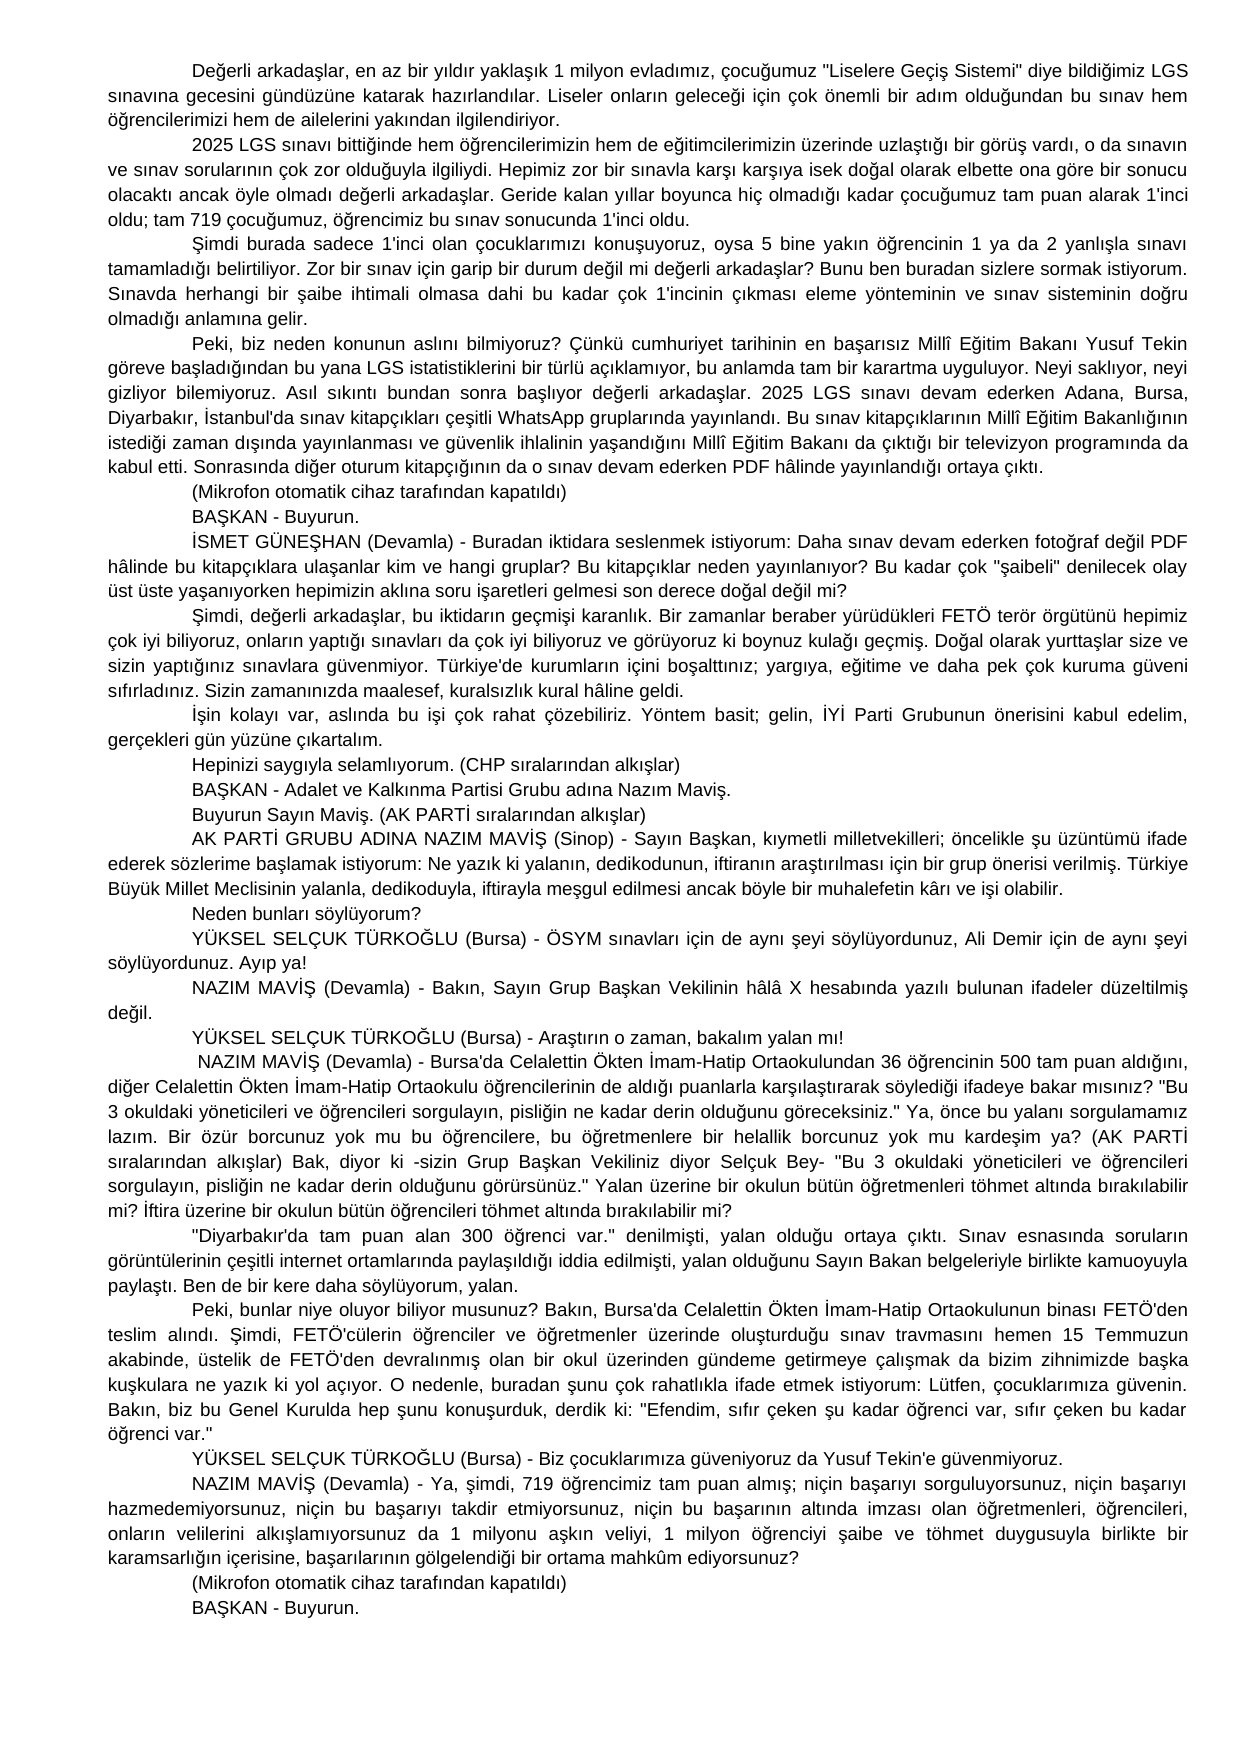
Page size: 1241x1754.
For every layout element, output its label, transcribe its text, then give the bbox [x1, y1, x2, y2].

text NAZIM MAVİŞ (Devamla) - Bursa'da Celalettin Ökten İmam-Hatip Ortaokulundan 36 öğrencinin 500 tam puan aldığını, diğer Celalettin Ökten İmam-Hatip Ortaokulu öğrencilerinin de aldığı puanlarla karşılaştırarak söylediği ifadeye bakar mısınız? "Bu 3 okuldaki yöneticileri ve öğrencileri sorgulayın, pisliğin ne kadar derin olduğunu göreceksiniz." Ya, önce bu yalanı sorgulamamız lazım. Bir özür borcunuz yok mu bu öğrencilere, bu öğretmenlere bir helallik borcunuz yok mu kardeşim ya? (AK PARTİ sıralarından alkışlar) Bak, diyor ki -sizin Grup Başkan Vekiliniz diyor Selçuk Bey- "Bu 3 okuldaki yöneticileri ve öğrencileri sorgulayın, pisliğin ne kadar derin olduğunu görürsünüz." Yalan üzerine bir okulun bütün öğretmenleri töhmet altında bırakılabilir mi? İftira üzerine bir okulun bütün öğrencileri töhmet altında bırakılabilir mi? [108, 1051, 1189, 1222]
text YÜKSEL SELÇUK TÜRKOĞLU (Bursa) - Araştırın o zaman, bakalım yalan mı! [108, 1027, 1189, 1048]
text Peki, bunlar niye oluyor biliyor musunuz? Bakın, Bursa'da Celalettin Ökten İmam-Hatip Ortaokulunun binası FETÖ'den teslim alındı. Şimdi, FETÖ'cülerin öğrenciler ve öğretmenler üzerinde oluşturduğu sınav travmasını hemen 15 Temmuzun akabinde, üstelik de FETÖ'den devralınmış olan bir okul üzerinden gündeme getirmeye çalışmak da bizim zihnimizde başka kuşkulara ne yazık ki yol açıyor. O nedenle, buradan şunu çok rahatlıkla ifade etmek istiyorum: Lütfen, çocuklarımıza güvenin. Bakın, biz bu Genel Kurulda hep şunu konuşurduk, derdik ki: "Efendim, sıfır çeken şu kadar öğrenci var, sıfır çeken bu kadar öğrenci var." [108, 1299, 1189, 1445]
text "Diyarbakır'da tam puan alan 300 öğrenci var." denilmişti, yalan olduğu ortaya çıktı. Sınav esnasında soruların görüntülerinin çeşitli internet ortamlarında paylaşıldığı iddia edilmişti, yalan olduğunu Sayın Bakan belgeleriyle birlikte kamuoyuyla paylaştı. Ben de bir kere daha söylüyorum, yalan. [108, 1225, 1189, 1296]
text Peki, biz neden konunun aslını bilmiyoruz? Çünkü cumhuriyet tarihinin en başarısız Millî Eğitim Bakanı Yusuf Tekin göreve başladığından bu yana LGS istatistiklerini bir türlü açıklamıyor, bu anlamda tam bir karartma uyguluyor. Neyi saklıyor, neyi gizliyor bilemiyoruz. Asıl sıkıntı bundan sonra başlıyor değerli arkadaşlar. 2025 LGS sınavı devam ederken Adana, Bursa, Diyarbakır, İstanbul'da sınav kitapçıkları çeşitli WhatsApp gruplarında yayınlandı. Bu sınav kitapçıklarının Millî Eğitim Bakanlığının istediği zaman dışında yayınlanması ve güvenlik ihlalinin yaşandığını Millî Eğitim Bakanı da çıktığı bir televizyon programında da kabul etti. Sonrasında diğer oturum kitapçığının da o sınav devam ederken PDF hâlinde yayınlandığı ortaya çıktı. [108, 332, 1189, 478]
text AK PARTİ GRUBU ADINA NAZIM MAVİŞ (Sinop) - Sayın Başkan, kıymetli milletvekilleri; öncelikle şu üzüntümü ifade ederek sözlerime başlamak istiyorum: Ne yazık ki yalanın, dedikodunun, iftiranın araştırılması için bir grup önerisi verilmiş. Türkiye Büyük Millet Meclisinin yalanla, dedikoduyla, iftirayla meşgul edilmesi ancak böyle bir muhalefetin kârı ve işi olabilir. [108, 828, 1189, 899]
text Buyurun Sayın Maviş. (AK PARTİ sıralarından alkışlar) [108, 803, 1189, 825]
text BAŞKAN - Adalet ve Kalkınma Partisi Grubu adına Nazım Maviş. [108, 779, 1189, 800]
text Şimdi burada sadece 1'inci olan çocuklarımızı konuşuyoruz, oysa 5 bine yakın öğrencinin 1 ya da 2 yanlışla sınavı tamamladığı belirtiliyor. Zor bir sınav için garip bir durum değil mi değerli arkadaşlar? Bunu ben buradan sizlere sormak istiyorum. Sınavda herhangi bir şaibe ihtimali olmasa dahi bu kadar çok 1'incinin çıkması eleme yönteminin ve sınav sisteminin doğru olmadığı anlamına gelir. [108, 233, 1189, 329]
text (Mikrofon otomatik cihaz tarafından kapatıldı) [108, 1572, 1189, 1593]
text NAZIM MAVİŞ (Devamla) - Bakın, Sayın Grup Başkan Vekilinin hâlâ X hesabında yazılı bulunan ifadeler düzeltilmiş değil. [108, 977, 1189, 1023]
text BAŞKAN - Buyurun. [108, 1597, 1189, 1618]
text Neden bunları söylüyorum? [108, 903, 1189, 924]
text İşin kolayı var, aslında bu işi çok rahat çözebiliriz. Yöntem basit; gelin, İYİ Parti Grubunun önerisini kabul edelim, gerçekleri gün yüzüne çıkartalım. [108, 704, 1189, 751]
text (Mikrofon otomatik cihaz tarafından kapatıldı) [108, 481, 1189, 503]
text BAŞKAN - Buyurun. [108, 506, 1189, 527]
text 2025 LGS sınavı bittiğinde hem öğrencilerimizin hem de eğitimcilerimizin üzerinde uzlaştığı bir görüş vardı, o da sınavın ve sınav sorularının çok zor olduğuyla ilgiliydi. Hepimiz zor bir sınavla karşı karşıya isek doğal olarak elbette ona göre bir sonucu olacaktı ancak öyle olmadı değerli arkadaşlar. Geride kalan yıllar boyunca hiç olmadığı kadar çocuğumuz tam puan alarak 1'inci oldu; tam 719 çocuğumuz, öğrencimiz bu sınav sonucunda 1'inci oldu. [108, 134, 1189, 230]
text Değerli arkadaşlar, en az bir yıldır yaklaşık 1 milyon evladımız, çocuğumuz "Liselere Geçiş Sistemi" diye bildiğimiz LGS sınavına gecesini gündüzüne katarak hazırlandılar. Liseler onların geleceği için çok önemli bir adım olduğundan bu sınav hem öğrencilerimizi hem de ailelerini yakından ilgilendiriyor. [108, 60, 1189, 131]
text Şimdi, değerli arkadaşlar, bu iktidarın geçmişi karanlık. Bir zamanlar beraber yürüdükleri FETÖ terör örgütünü hepimiz çok iyi biliyoruz, onların yaptığı sınavları da çok iyi biliyoruz ve görüyoruz ki boynuz kulağı geçmiş. Doğal olarak yurttaşlar size ve sizin yaptığınız sınavlara güvenmiyor. Türkiye'de kurumların içini boşalttınız; yargıya, eğitime ve daha pek çok kuruma güveni sıfırladınız. Sizin zamanınızda maalesef, kuralsızlık kural hâline geldi. [108, 605, 1189, 701]
text Hepinizi saygıyla selamlıyorum. (CHP sıralarından alkışlar) [108, 754, 1189, 775]
text YÜKSEL SELÇUK TÜRKOĞLU (Bursa) - ÖSYM sınavları için de aynı şeyi söylüyordunuz, Ali Demir için de aynı şeyi söylüyordunuz. Ayıp ya! [108, 927, 1189, 974]
text İSMET GÜNEŞHAN (Devamla) - Buradan iktidara seslenmek istiyorum: Daha sınav devam ederken fotoğraf değil PDF hâlinde bu kitapçıklara ulaşanlar kim ve hangi gruplar? Bu kitapçıklar neden yayınlanıyor? Bu kadar çok "şaibeli" denilecek olay üst üste yaşanıyorken hepimizin aklına soru işaretleri gelmesi son derece doğal değil mi? [108, 531, 1189, 602]
text YÜKSEL SELÇUK TÜRKOĞLU (Bursa) - Biz çocuklarımıza güveniyoruz da Yusuf Tekin'e güvenmiyoruz. [108, 1448, 1189, 1469]
text NAZIM MAVİŞ (Devamla) - Ya, şimdi, 719 öğrencimiz tam puan almış; niçin başarıyı sorguluyorsunuz, niçin başarıyı hazmedemiyorsunuz, niçin bu başarıyı takdir etmiyorsunuz, niçin bu başarının altında imzası olan öğretmenleri, öğrencileri, onların velilerini alkışlamıyorsunuz da 1 milyonu aşkın veliyi, 1 milyon öğrenciyi şaibe ve töhmet duygusuyla birlikte bir karamsarlığın içerisine, başarılarının gölgelendiği bir ortama mahkûm ediyorsunuz? [108, 1473, 1189, 1569]
